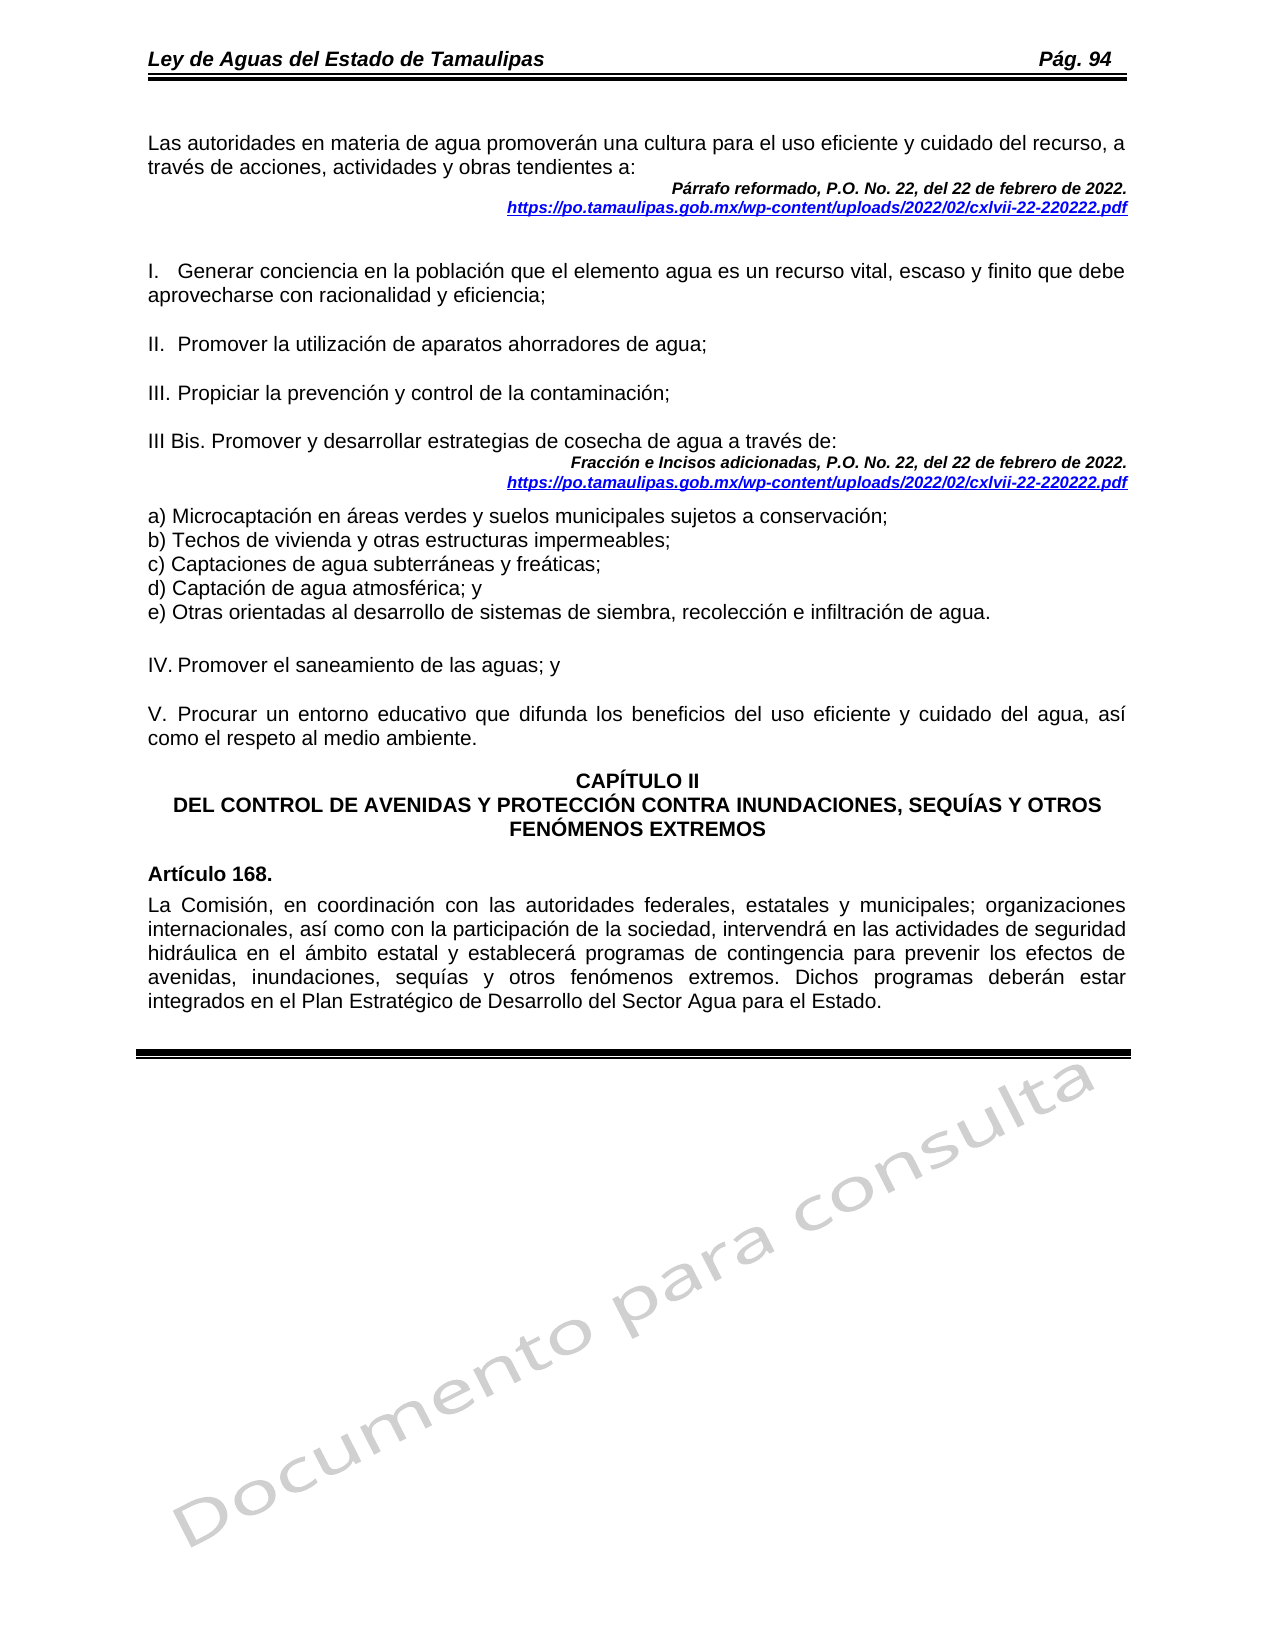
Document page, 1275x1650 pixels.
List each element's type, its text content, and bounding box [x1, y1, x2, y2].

text Artículo 168. [148, 862, 1127, 886]
text b) Techos de vivienda y otras estructuras impermeables; [148, 528, 1127, 552]
text Las autoridades en materia de agua promoverán una cultura para el uso eficiente y cuidado del recurso, a través de acciones, actividades y obras tendientes a: [148, 131, 1127, 179]
text , en coordinación con las autoridades federales, estatales y municipales; organizaciones internacionales, así como con la participación de la sociedad, intervendrá en las actividades de seguridad hidráulica en el ámbito estatal y establecerá programas de contingencia para prevenir los efectos de avenidas, inundaciones, sequías y otros fenómenos extremos. Dichos programas deberán estar integrados en el Plan Estratégico de Desarrollo del Sector Agua para el Estado. [148, 893, 1127, 1013]
list Promover la utilización de aparatos ahorradores de agua; [148, 331, 1127, 355]
text a) Microcaptación en áreas verdes y suelos municipales sujetos a conservación; [148, 504, 1127, 528]
text d) Captación de agua atmosférica; y [148, 576, 1127, 600]
text c) Captaciones de agua subterráneas y freáticas; [148, 552, 1127, 576]
text Párrafo reformado, P.O. No. 22, del 22 de febrero de 2022. [148, 179, 1127, 198]
text https://po.tamaulipas.gob.mx/wp-content/uploads/2022/02/cxlvii-22-220222.pdf [148, 198, 1127, 217]
text Fracción e Incisos adicionadas, P.O. No. 22, del 22 de febrero de 2022. [148, 453, 1127, 472]
text III Bis. Promover y desarrollar estrategias de cosecha de agua a través de: [148, 429, 1127, 453]
text e) Otras orientadas al desarrollo de sistemas de siembra, recolección e infiltración de agua. [148, 600, 1127, 624]
text DEL CONTROL DE AVENIDAS Y PROTECCIÓN CONTRA INUNDACIONES, SEQUÍAS Y OTROS FENÓMENOS EXTREMOS [148, 793, 1127, 841]
list Promover el saneamiento de las aguas; y [148, 653, 1127, 677]
text CAPÍTULO II [148, 769, 1127, 793]
list Propiciar la prevención y control de la contaminación; [148, 380, 1127, 404]
list Generar conciencia en la población que el elemento agua es un recurso vital, escaso y finito que debe aprovecharse con racionalidad y eficiencia; [148, 258, 1127, 306]
text https://po.tamaulipas.gob.mx/wp-content/uploads/2022/02/cxlvii-22-220222.pdf [148, 472, 1127, 492]
list Procurar un entorno educativo que difunda los beneficios del uso eficiente y cuidado del agua, así como el respeto al medio ambiente. [148, 702, 1127, 749]
